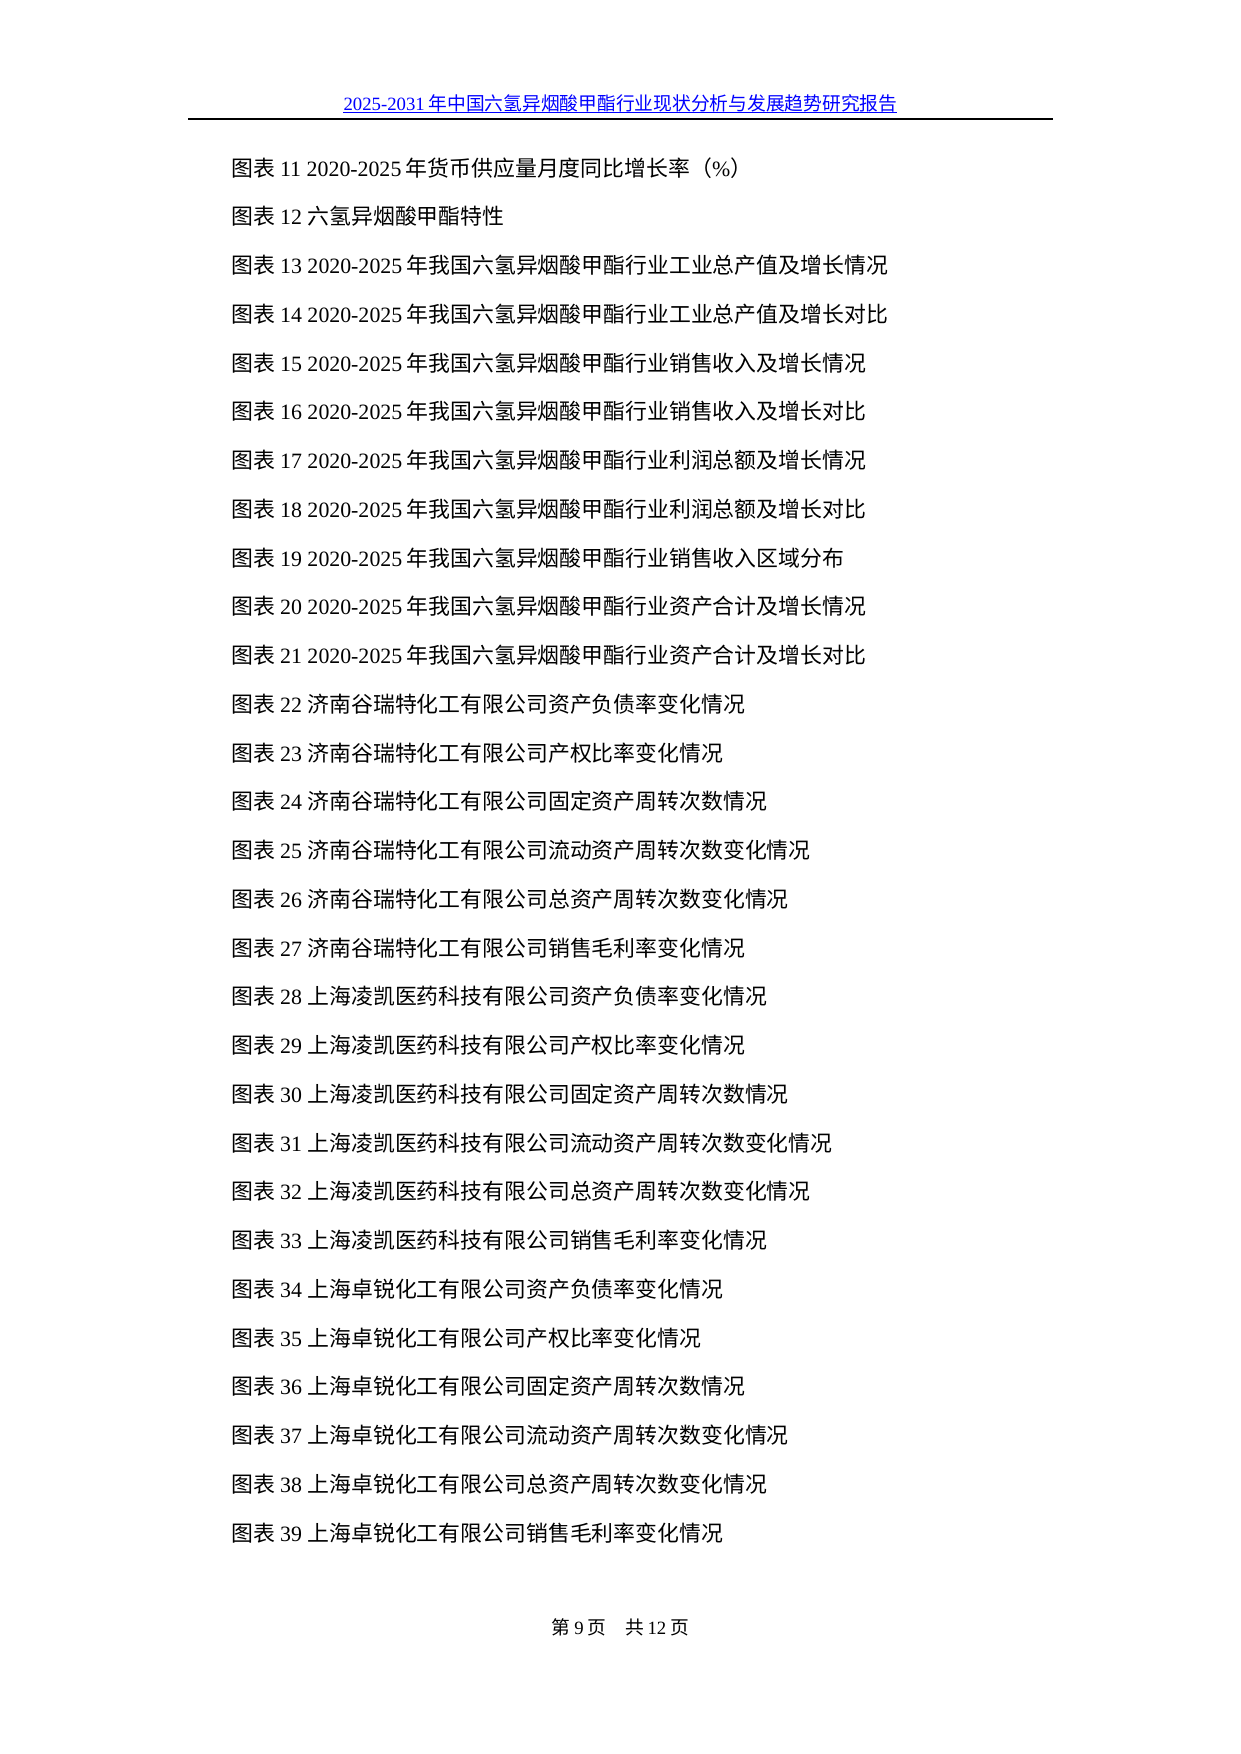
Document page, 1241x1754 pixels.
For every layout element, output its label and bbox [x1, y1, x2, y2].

text [187, 150, 1053, 1548]
